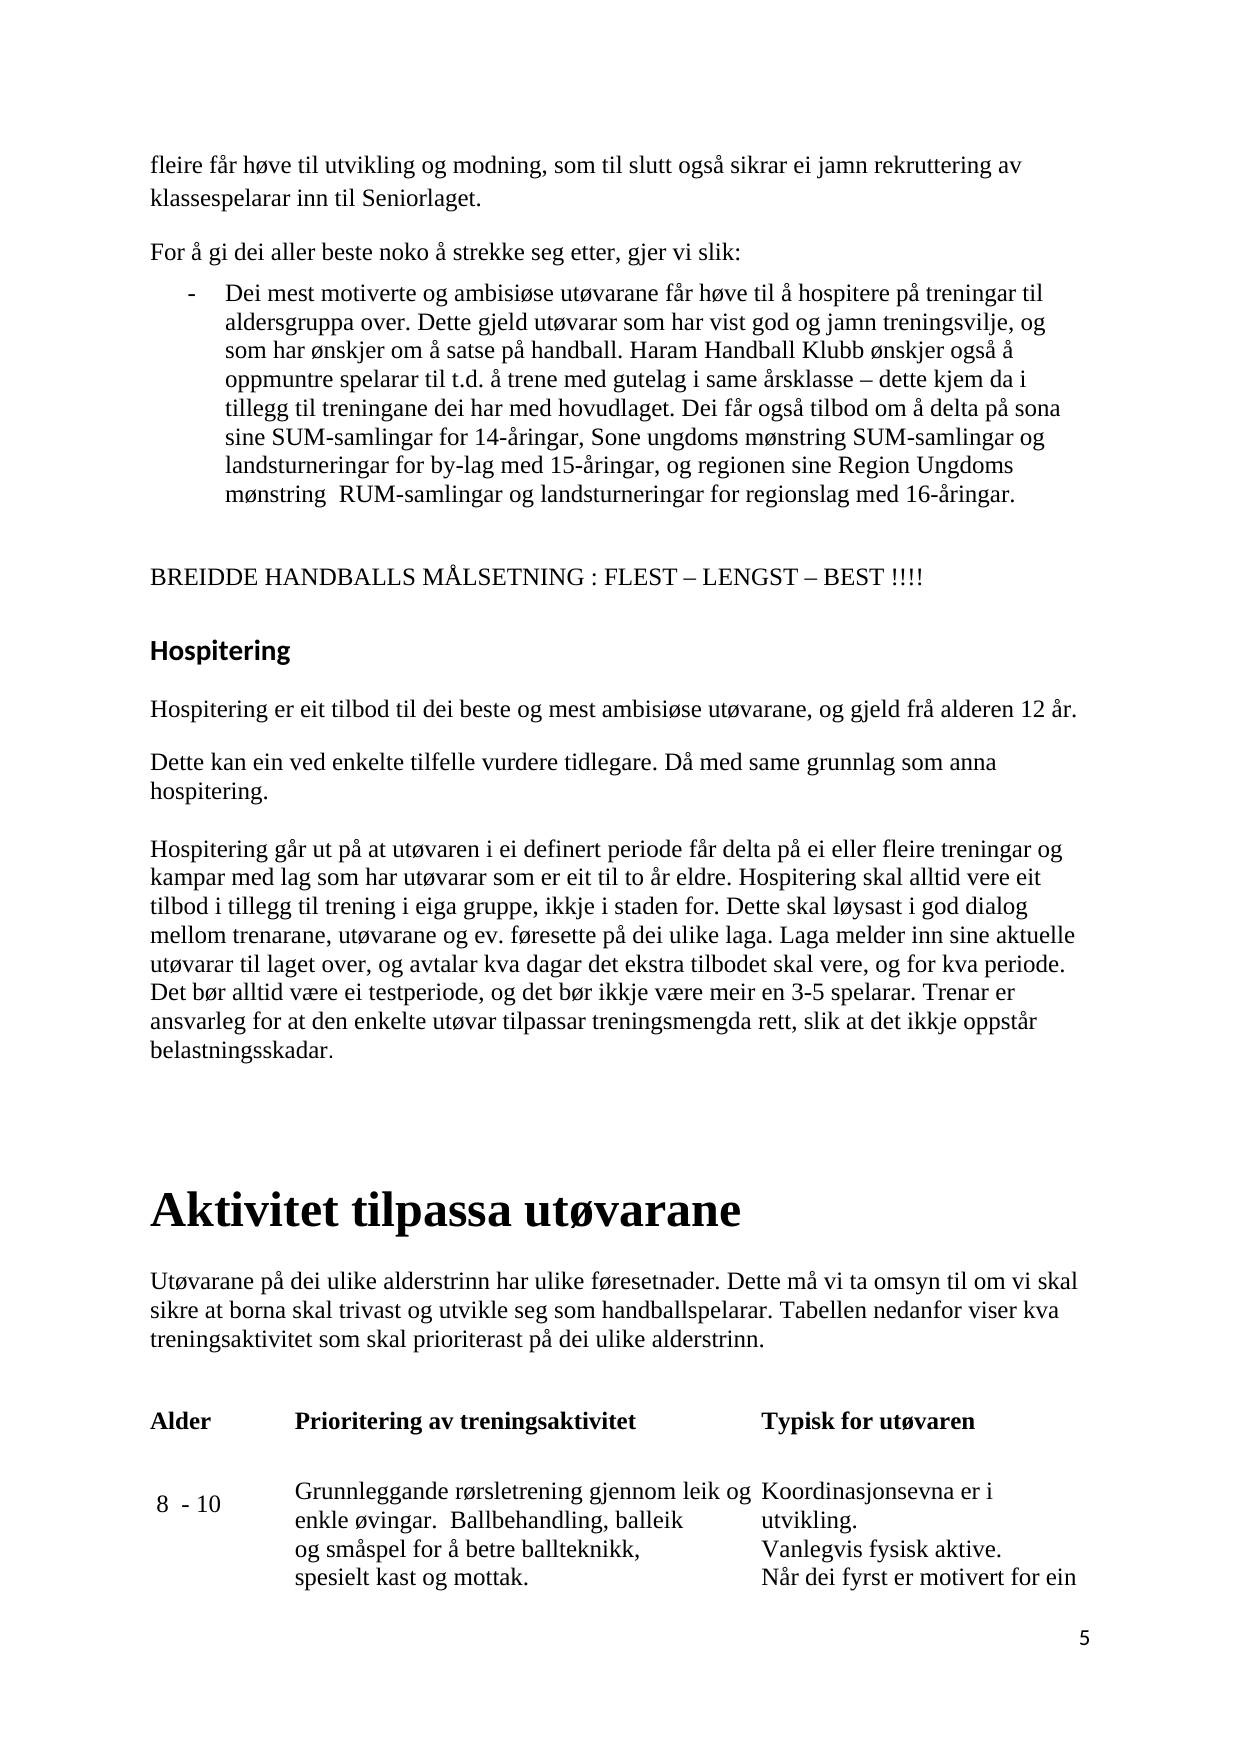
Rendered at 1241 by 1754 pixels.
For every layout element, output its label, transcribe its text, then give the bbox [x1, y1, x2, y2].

text tilbod i tillegg til trening i eiga gruppe, ikkje i staden for. Dette skal løysast i god dialog mellom trenarane, utøvarane og ev. føresette på dei ulike laga. Laga melder inn sine aktuelle utøvarar til laget over, og avtalar kva dagar det ekstra tilbodet skal vere, og for kva periode. Det bør alltid være ei testperiode, og det bør ikkje være meir en 3-5 spelarar. Trenar er ansvarleg for at den enkelte utøvar tilpassar treningsmengda rett, slik at det ikkje oppstår belastningsskadar. [150, 891, 1090, 1064]
text Hospitering går ut på at utøvaren i ei definert periode får delta på ei eller fleire treningar og kampar med lag som har utøvarar som er eit til to år eldre. Hospitering skal alltid vere eit [150, 834, 1090, 891]
text Hospitering [150, 632, 1090, 667]
text Utøvarane på dei ulike alderstrinn har ulike føresetnader. Dette må vi ta omsyn til om vi skal sikre at borna skal trivast og utvikle seg som handballspelarar. Tabellen nedanfor viser kva treningsaktivitet som skal prioriterast på dei ulike alderstrinn. [150, 1266, 1090, 1352]
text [150, 150, 1090, 212]
text For å gi dei aller beste noko å strekke seg etter, gjer vi slik: [150, 237, 1090, 266]
list Dei mest motiverte og ambisiøse utøvarane får høve til å hospitere på treningar til aldersgruppa over. Dette gjeld utøvarar som har vist god og jamn treningsvilje, og som har ønskjer om å satse på handball. Haram Handball Klubb ønskjer også å oppmuntre spelarar til t.d. å trene med gutelag i same årsklasse – dette kjem da i tillegg til treningane dei har med hovudlaget. Dei får også tilbod om å delta på sona sine SUM-samlingar for 14-åringar, Sone ungdoms mønstring SUM-samlingar og landsturneringar for by-lag med 15-åringar, og regionen sine Region Ungdoms mønstring RUM-samlingar og landsturneringar for regionslag med 16-åringar. [187, 278, 1090, 508]
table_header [295, 1394, 761, 1591]
table_header Alder 8 - 10 [150, 1394, 294, 1591]
text Hospitering er eit tilbod til dei beste og mest ambisiøse utøvarane, og gjeld frå alderen 12 år. [150, 694, 1090, 722]
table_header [761, 1394, 1094, 1591]
subtitle Aktivitet tilpassa utøvarane [150, 1179, 1090, 1237]
text Dette kan ein ved enkelte tilfelle vurdere tidlegare. Då med same grunnlag som anna hospitering. [150, 747, 1090, 805]
text BREIDDE HANDBALLS MÅLSETNING : FLEST – LENGST – BEST !!!! [150, 562, 1090, 591]
